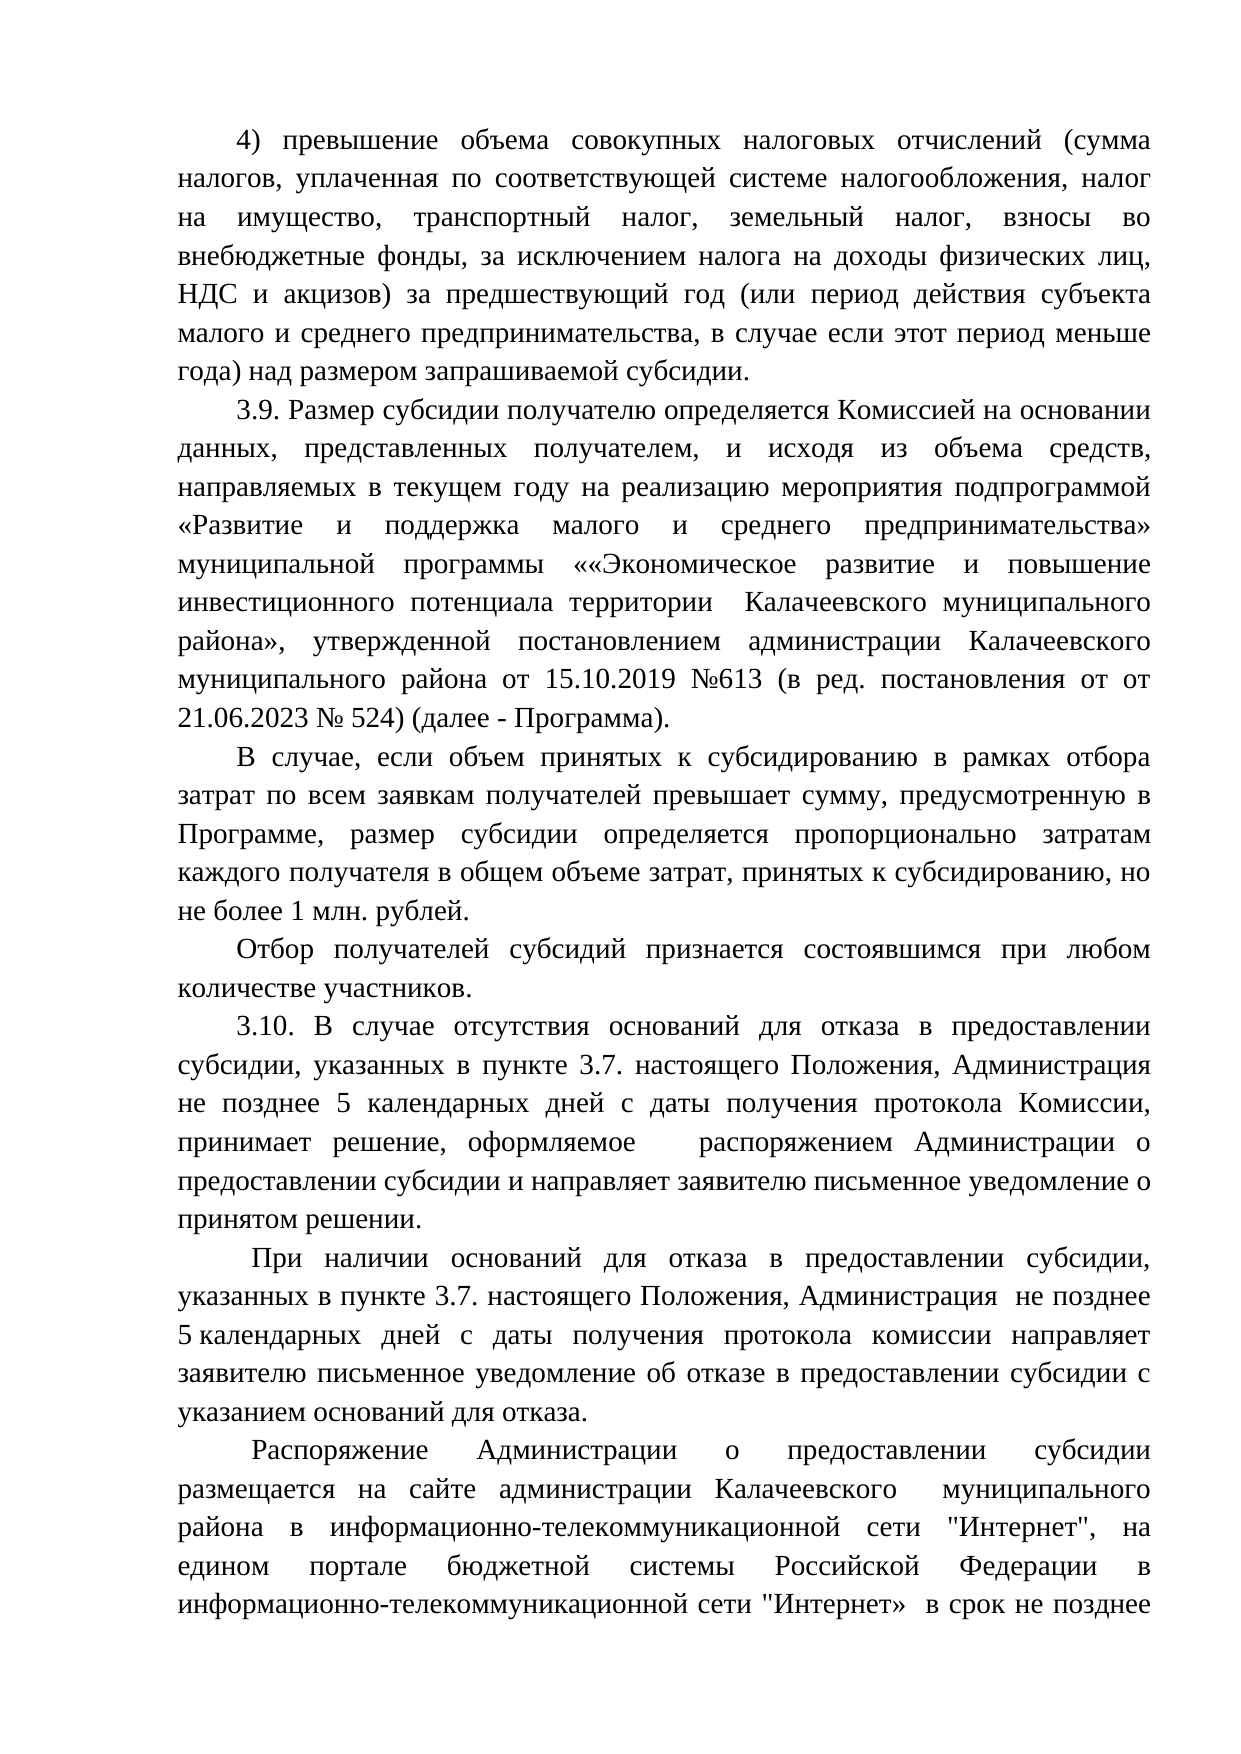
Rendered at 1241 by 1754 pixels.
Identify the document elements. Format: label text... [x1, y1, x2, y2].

text В случае, если объем принятых к субсидированию в рамках отбора затрат по всем заявкам получателей превышает сумму, предусмотренную в Программе, размер субсидии определяется пропорционально затратам каждого получателя в общем объеме затрат, принятых к субсидированию, но не более 1 млн. рублей. [177, 739, 1152, 926]
text 4) превышение объема совокупных налоговых отчислений (сумма налогов, уплаченная по соответствующей системе налогообложения, налог на имущество, транспортный налог, земельный налог, взносы во внебюджетные фонды, за исключением налога на доходы физических лиц, НДС и акцизов) за предшествующий год (или период действия субъекта малого и среднего предпринимательства, в случае если этот период меньше года) над размером запрашиваемой субсидии. [177, 122, 1152, 387]
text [177, 1432, 1152, 1620]
text При наличии оснований для отказа в предоставлении субсидии, указанных в пункте 3.7. настоящего Положения, Администрация не позднее 5 календарных дней с даты получения протокола комиссии направляет заявителю письменное уведомление об отказе в предоставлении субсидии с указанием оснований для отказа. [177, 1240, 1152, 1427]
text 3.10. В случае отсутствия оснований для отказа в предоставлении субсидии, указанных в пункте 3.7. настоящего Положения, Администрация не позднее 5 календарных дней с даты получения протокола Комиссии, принимает решение, оформляемое распоряжением Администрации о предоставлении субсидии и направляет заявителю письменное уведомление о принятом решении. [177, 1008, 1152, 1235]
text Отбор получателей субсидий признается состоявшимся при любом количестве участников. [177, 931, 1152, 1003]
text 3.9. Размер субсидии получателю определяется Комиссией на основании данных, представленных получателем, и исходя из объема средств, направляемых в текущем году на реализацию мероприятия подпрограммой «Развитие и поддержка малого и среднего предпринимательства» муниципальной программы ««Экономическое развитие и повышение инвестиционного потенциала территории Калачеевского муниципального района», утвержденной постановлением администрации Калачеевского муниципального района от 15.10.2019 №613 (в ред. постановления от от 21.06.2023 № 524) (далее - Программа). [177, 392, 1152, 734]
